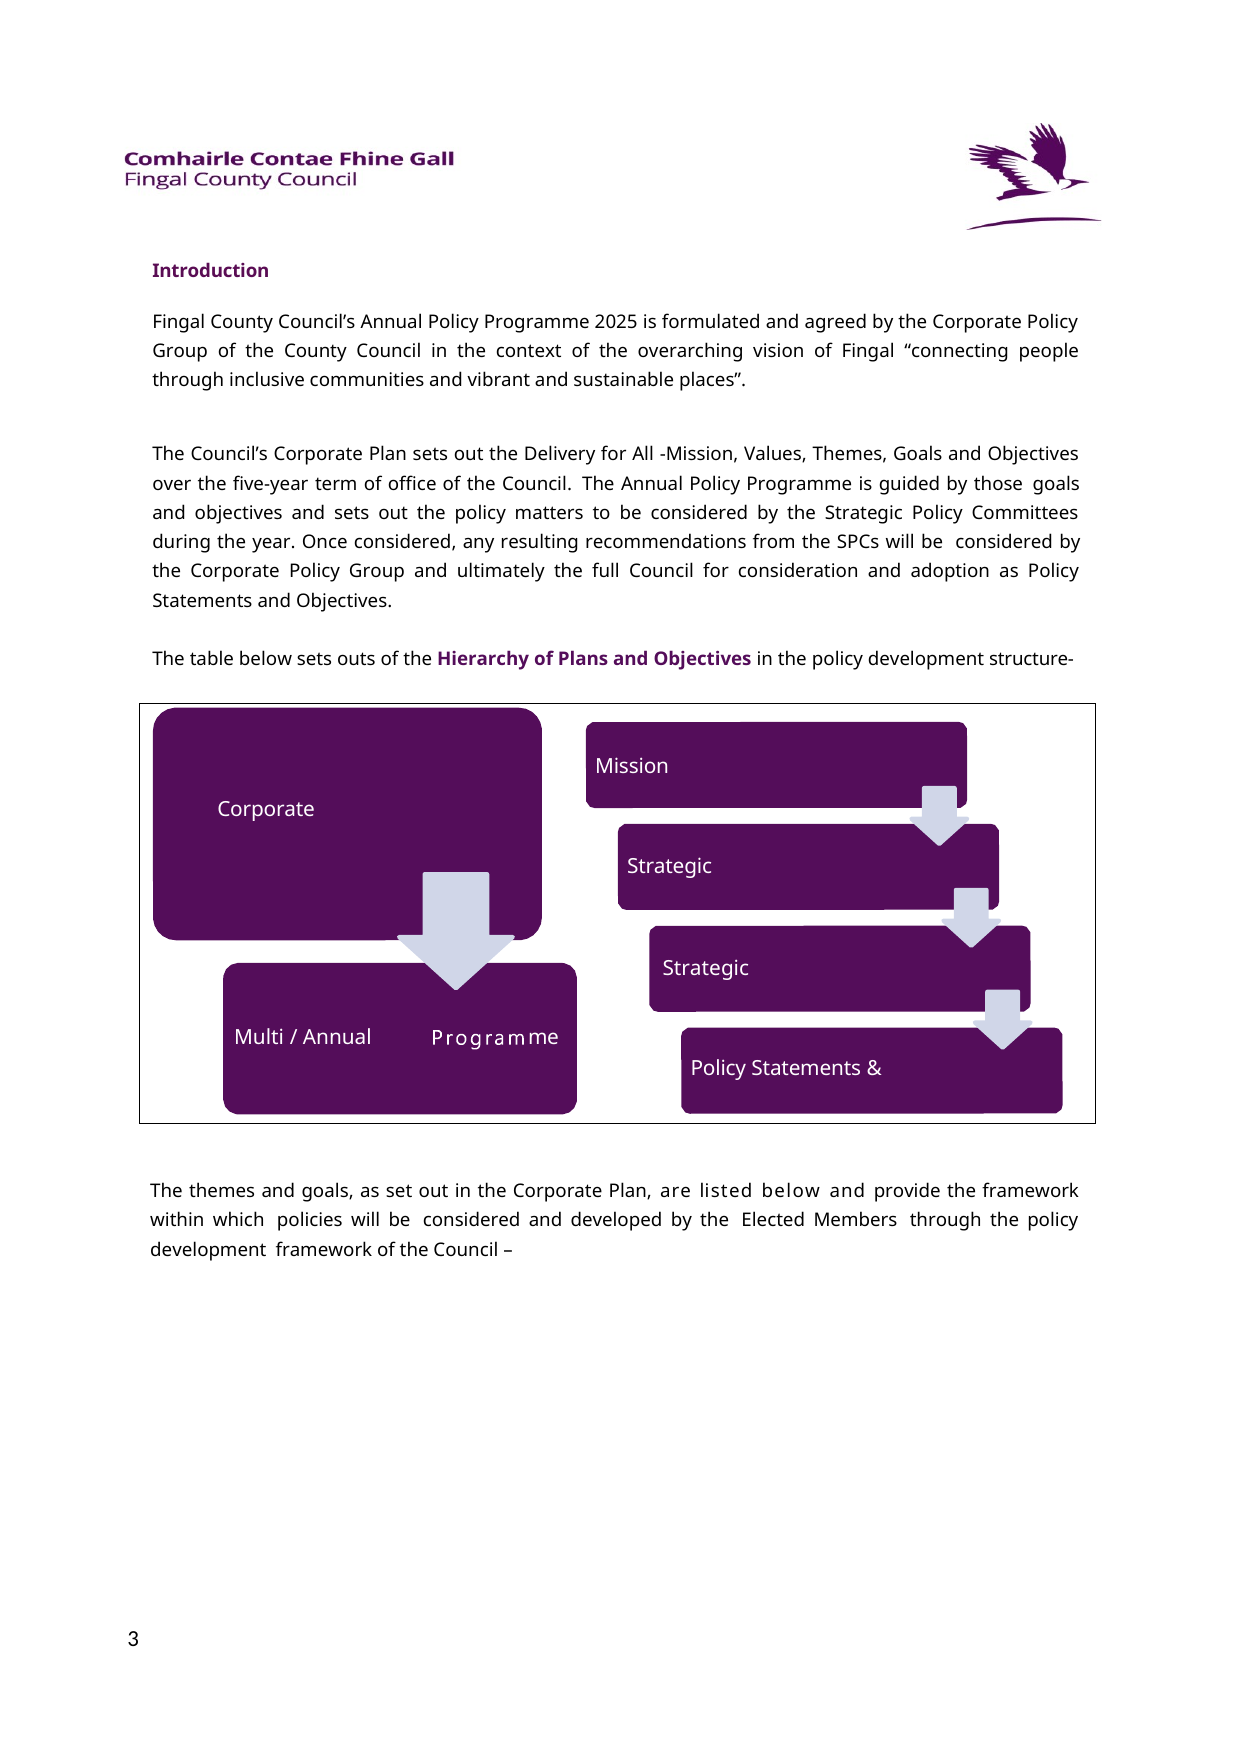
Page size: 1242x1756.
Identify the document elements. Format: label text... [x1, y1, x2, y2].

text Introduction [152, 257, 1217, 283]
text The table below sets outs of the Hierarchy of Plans and Objectives in the policy development structure- [152, 646, 1217, 671]
picture [124, 123, 1102, 230]
text The Council’s Corporate Plan sets out the Delivery for All -Mission, Values, Themes, Goals and Objectives over the five-year term of office of the Council. The Annual Policy Programme is guided by those goals and objectives and sets out the policy matters to be considered by the Strategic Policy Committees during the year. Once considered, any resulting recommendations from the SPCs will be considered by the Corporate Policy Group and ultimately the full Council for consideration and adoption as Policy Statements and Objectives. [152, 441, 1080, 613]
text The themes and goals, as set out in the Corporate Plan, are listed below and provide the framework within which policies will be considered and developed by the Elected Members through the policy development framework of the Council – [150, 1177, 1079, 1262]
text Fingal County Council’s Annual Policy Programme 2025 is formulated and agreed by the Corporate Policy Group of the County Council in the context of the overarching vision of Fingal “connecting people through inclusive communities and vibrant and sustainable places”. [152, 308, 1080, 392]
